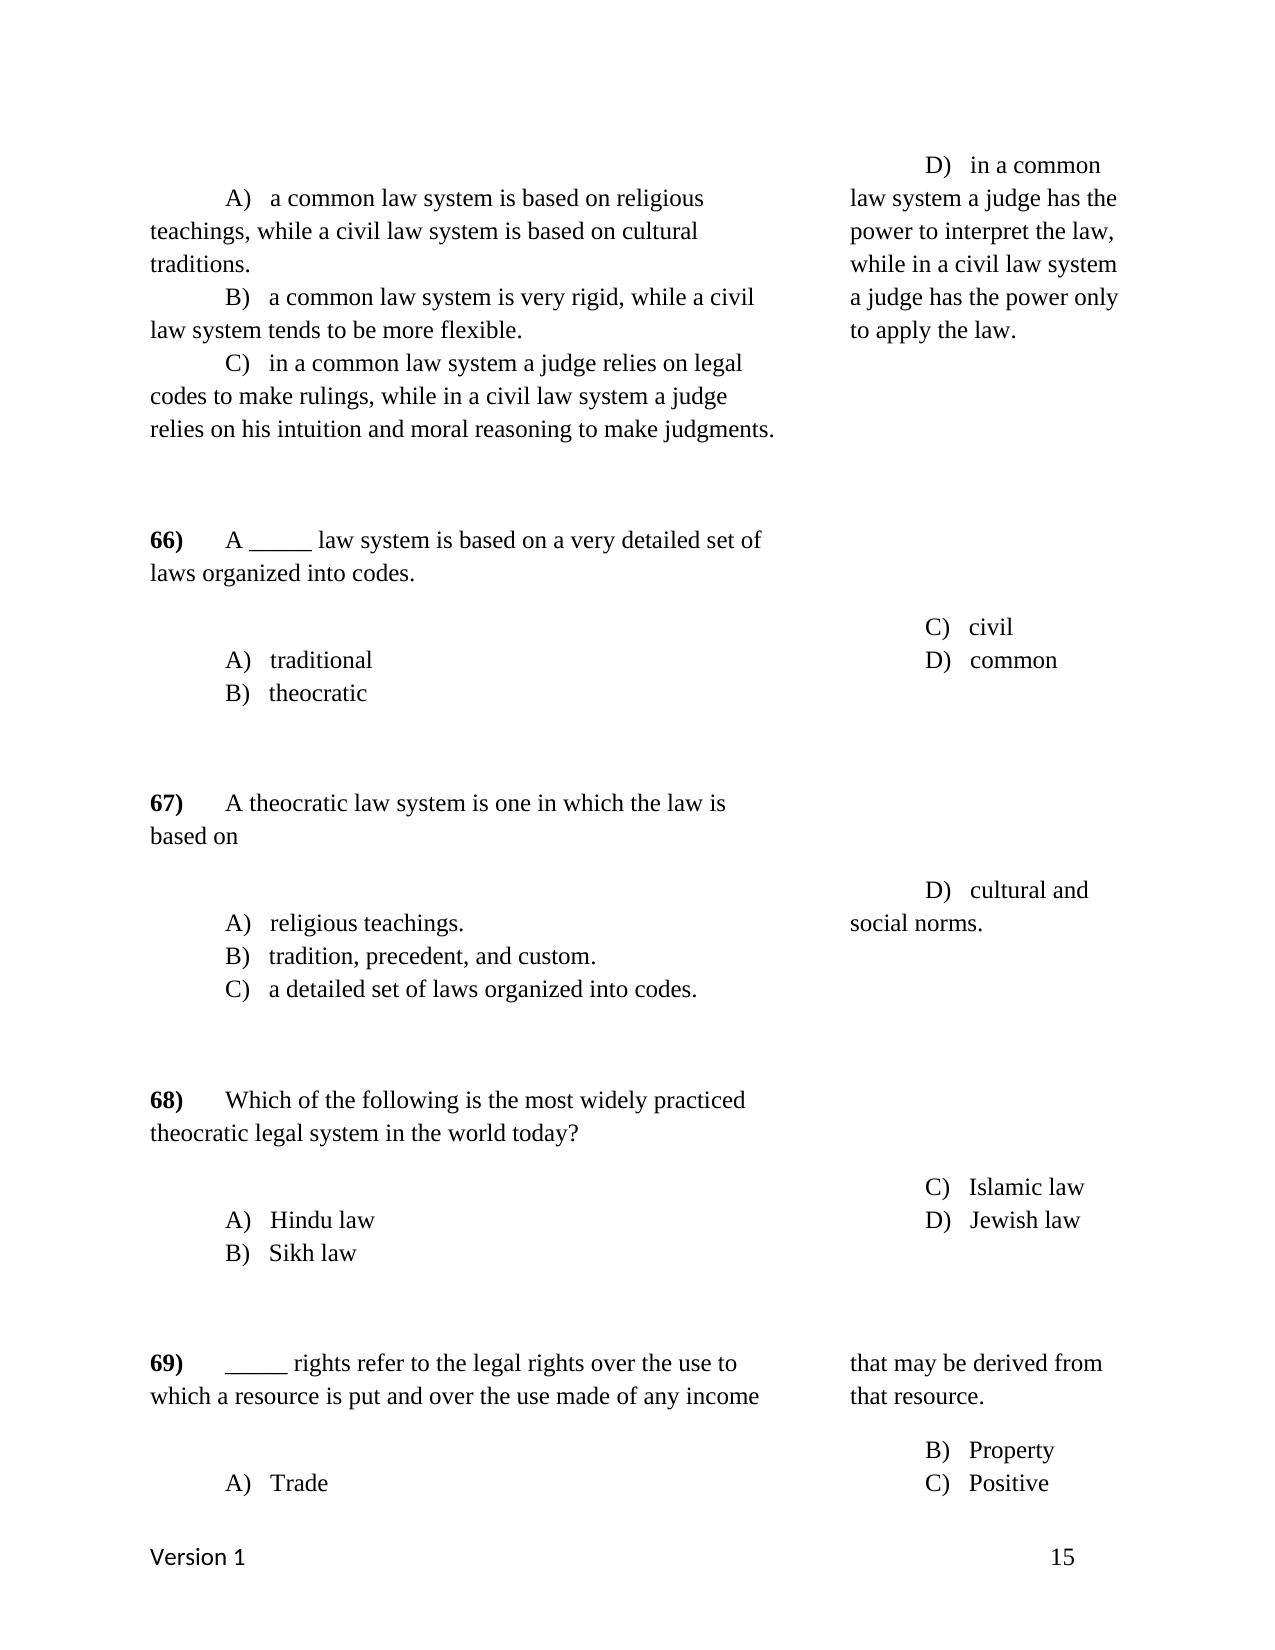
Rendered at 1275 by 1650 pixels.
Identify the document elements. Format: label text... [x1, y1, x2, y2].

text A) a common law system is based on religious teachings, while a civil law system is based on cultural traditions. B) a common law system is very rigid, while a civil law system tends to be more flexible. C) in a common law system a judge relies on legal codes to make rulings, while in a civil law system a judge relies on his intuition and moral reasoning to make judgments. D) in a common law system a judge has the power to interpret the law, while in a civil law system a judge has the power only to apply the law. [850, 150, 1125, 377]
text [150, 1435, 775, 1497]
text 68) Which of the following is the most widely practiced theocratic legal system in the world today? [150, 1085, 775, 1147]
text 69) _____ rights refer to the legal rights over the use to which a resource is put and over the use made of any income that may be derived from that resource. [150, 1348, 775, 1410]
text A) religious teachings. B) tradition, precedent, and custom. C) a detailed set of laws organized into codes. D) cultural and social norms. [150, 875, 775, 1003]
text A) traditional B) theocratic C) civil D) common [150, 612, 775, 706]
text A) religious teachings. B) tradition, precedent, and custom. C) a detailed set of laws organized into codes. D) cultural and social norms. [850, 875, 1125, 970]
text A) Hindu law B) Sikh law C) Islamic law D) Jewish law [150, 1172, 775, 1267]
text A) Trade B) Property C) Positive D) Common [850, 1435, 1125, 1497]
text 66) A _____ law system is based on a very detailed set of laws organized into codes. [150, 525, 775, 587]
text A) a common law system is based on religious teachings, while a civil law system is based on cultural traditions. B) a common law system is very rigid, while a civil law system tends to be more flexible. C) in a common law system a judge relies on legal codes to make rulings, while in a civil law system a judge relies on his intuition and moral reasoning to make judgments. D) in a common law system a judge has the power to interpret the law, while in a civil law system a judge has the power only to apply the law. [150, 150, 775, 443]
text A) traditional B) theocratic C) civil D) common [850, 612, 1125, 706]
text A) Hindu law B) Sikh law C) Islamic law D) Jewish law [850, 1172, 1125, 1267]
text 67) A theocratic law system is one in which the law is based on [150, 788, 775, 850]
text 69) _____ rights refer to the legal rights over the use to which a resource is put and over the use made of any income that may be derived from that resource. [850, 1348, 1125, 1410]
